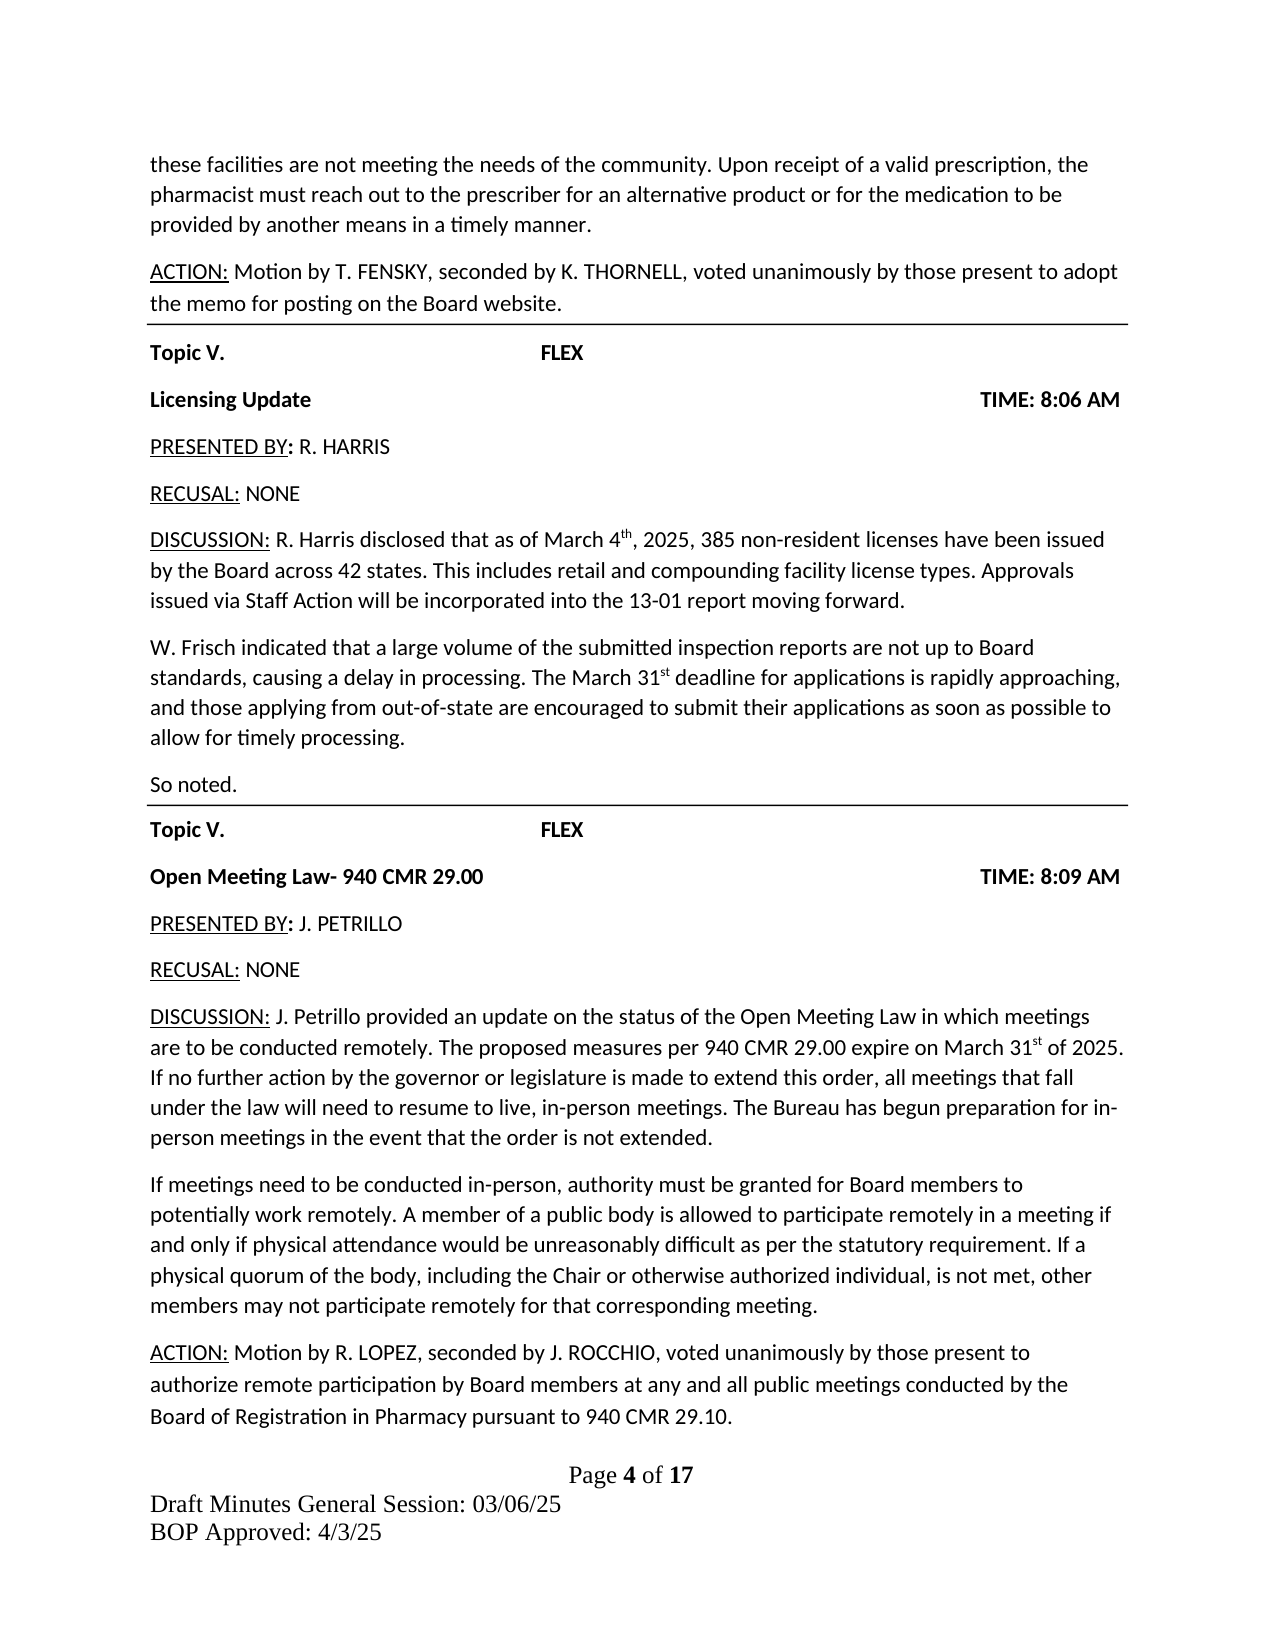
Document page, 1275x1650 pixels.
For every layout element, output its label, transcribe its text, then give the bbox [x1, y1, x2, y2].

text Open Meeting Law- 940 CMR 29.00 TIME: 8:09 AM [150, 862, 1223, 890]
text ACTION: Motion by T. FENSKY, seconded by K. THORNELL, voted unanimously by those present to adopt the memo for posting on the Board website. [150, 257, 1128, 317]
text RECUSAL: NONE [150, 956, 1223, 984]
subtitle Topic V. FLEX [150, 815, 1223, 843]
text PRESENTED BY: J. PETRILLO [150, 909, 1223, 937]
text these facilities are not meeting the needs of the community. Upon receipt of a valid prescription, the pharmacist must reach out to the prescriber for an alternative product or for the medication to be provided by another means in a timely manner. [150, 150, 1114, 238]
text Licensing Update TIME: 8:06 AM [150, 385, 1223, 413]
text DISCUSSION: R. Harris disclosed that as of March 4th, 2025, 385 non-resident licenses have been issued by the Board across 42 states. This includes retail and compounding facility license types. Approvals issued via Staff Action will be incorporated into the 13-01 report moving forward. [150, 526, 1114, 614]
text PRESENTED BY: R. HARRIS [150, 432, 1223, 460]
text So noted. [150, 770, 1223, 798]
text W. Frisch indicated that a large volume of the submitted inspection reports are not up to Board standards, causing a delay in processing. The March 31st deadline for applications is rapidly approaching, and those applying from out-of-state are encouraged to submit their applications as soon as possible to allow for timely processing. [150, 633, 1128, 752]
text If meetings need to be conducted in-person, authority must be granted for Board members to potentially work remotely. A member of a public body is allowed to participate remotely in a meeting if and only if physical attendance would be unreasonably difficult as per the statutory requirement. If a physical quorum of the body, including the Chair or otherwise authorized individual, is not met, other members may not participate remotely for that corresponding meeting. [150, 1170, 1114, 1319]
text DISCUSSION: J. Petrillo provided an update on the status of the Open Meeting Law in which meetings are to be conducted remotely. The proposed measures per 940 CMR 29.00 expire on March 31st of 2025. If no further action by the governor or legislature is made to extend this order, all meetings that fall under the law will need to resume to live, in-person meetings. The Bureau has begun preparation for in- person meetings in the event that the order is not extended. [150, 1002, 1124, 1151]
text ACTION: Motion by R. LOPEZ, seconded by J. ROCCHIO, voted unanimously by those present to authorize remote participation by Board members at any and all public meetings conducted by the Board of Registration in Pharmacy pursuant to 940 CMR 29.10. [150, 1338, 1114, 1430]
subtitle Topic V. FLEX [150, 338, 1223, 366]
text RECUSAL: NONE [150, 479, 1223, 507]
